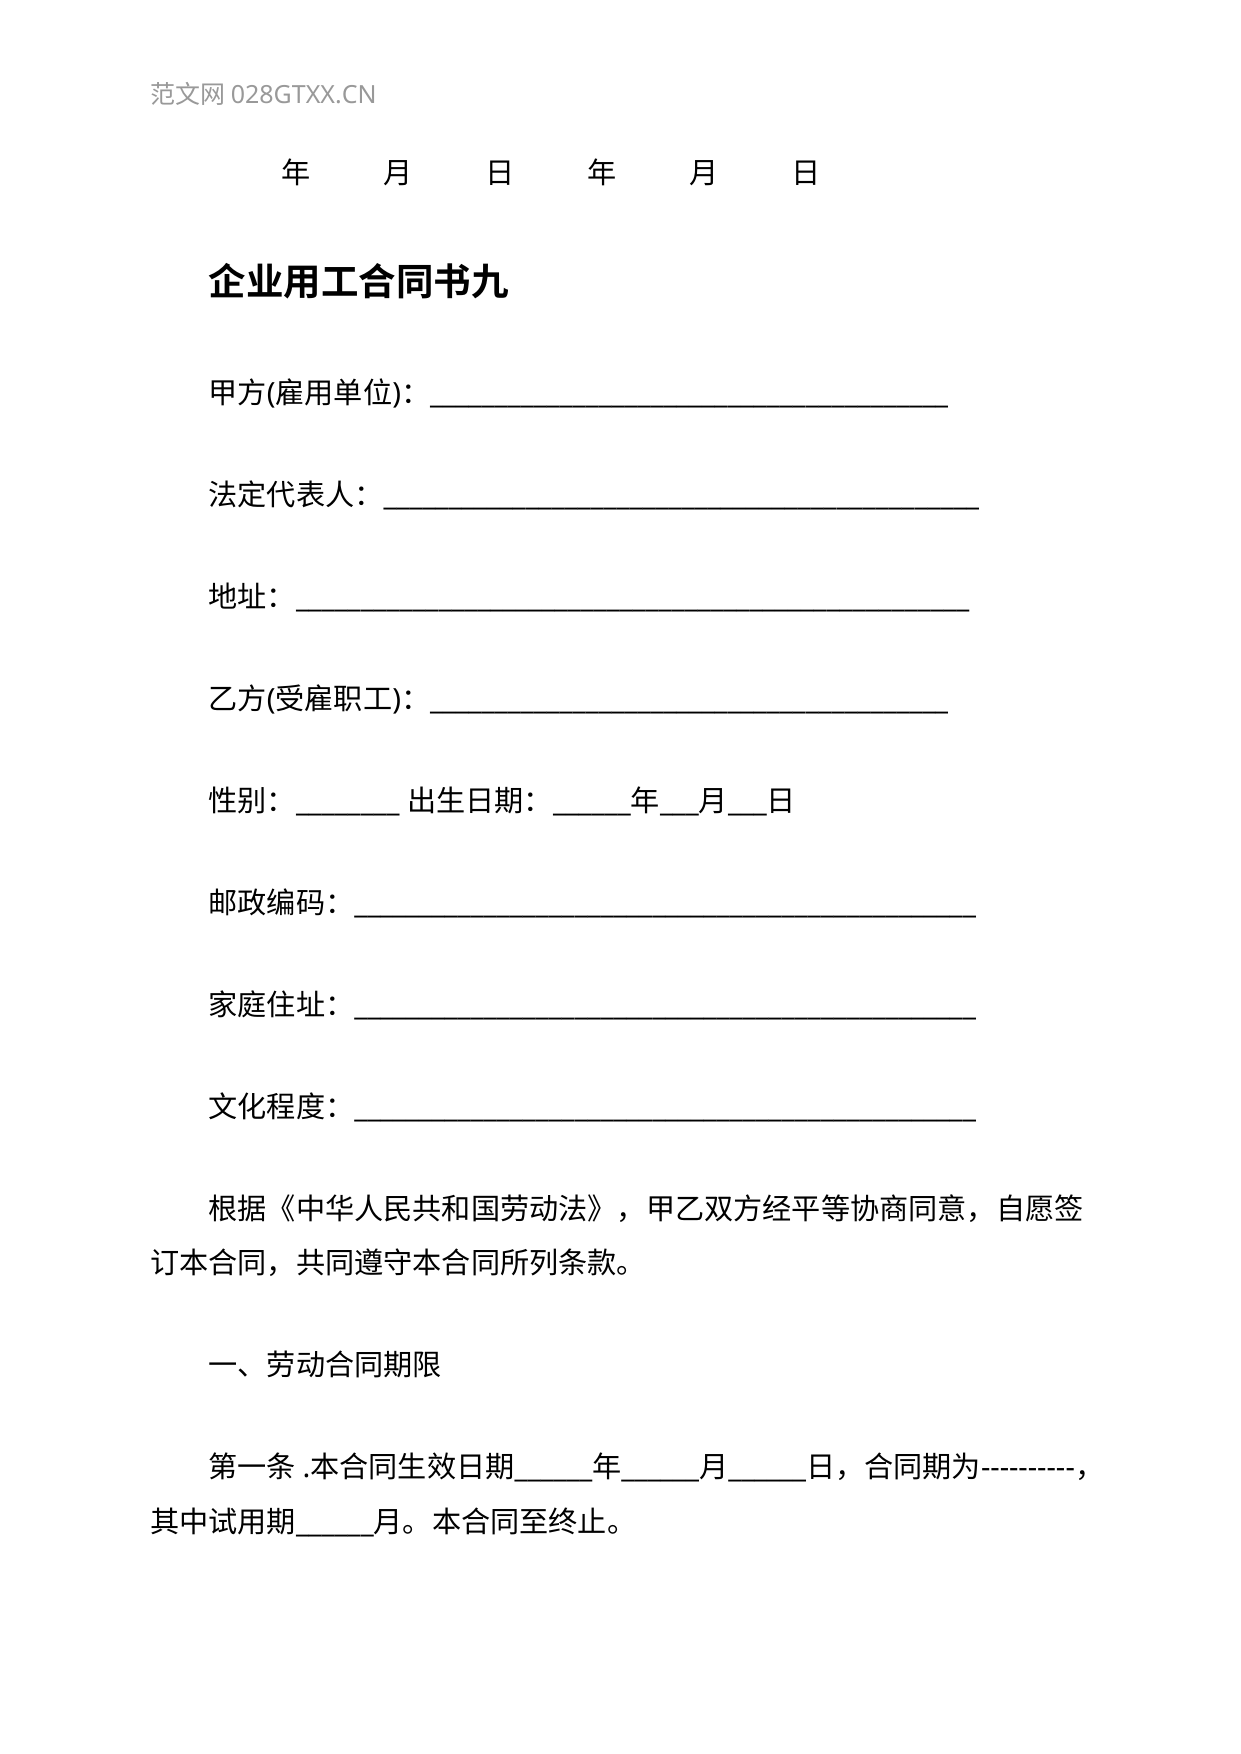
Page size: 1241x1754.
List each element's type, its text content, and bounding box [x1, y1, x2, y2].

text 乙方(受雇职工)：________________________________________ [150, 675, 1090, 718]
text 企业用工合同书九 [150, 252, 1090, 306]
text 邮政编码：________________________________________________ [150, 879, 1090, 922]
text 年 月 日 年 月 日 [150, 150, 1090, 192]
text 根据《中华人民共和国劳动法》，甲乙双方经平等协商同意，自愿签订本合同，共同遵守本合同所列条款。 [150, 1185, 1090, 1282]
text 性别：________ 出生日期：______年___月___日 [150, 777, 1090, 820]
text 第一条 .本合同生效日期______年______月______日，合同期为----------，其中试用期______月。本合同至终止。 [150, 1444, 1090, 1541]
text 家庭住址：________________________________________________ [150, 981, 1090, 1024]
text 法定代表人：______________________________________________ [150, 471, 1090, 514]
text 一、劳动合同期限 [150, 1342, 1090, 1384]
text 地址：____________________________________________________ [150, 573, 1090, 616]
text 甲方(雇用单位)：________________________________________ [150, 369, 1090, 412]
text 文化程度：________________________________________________ [150, 1083, 1090, 1126]
